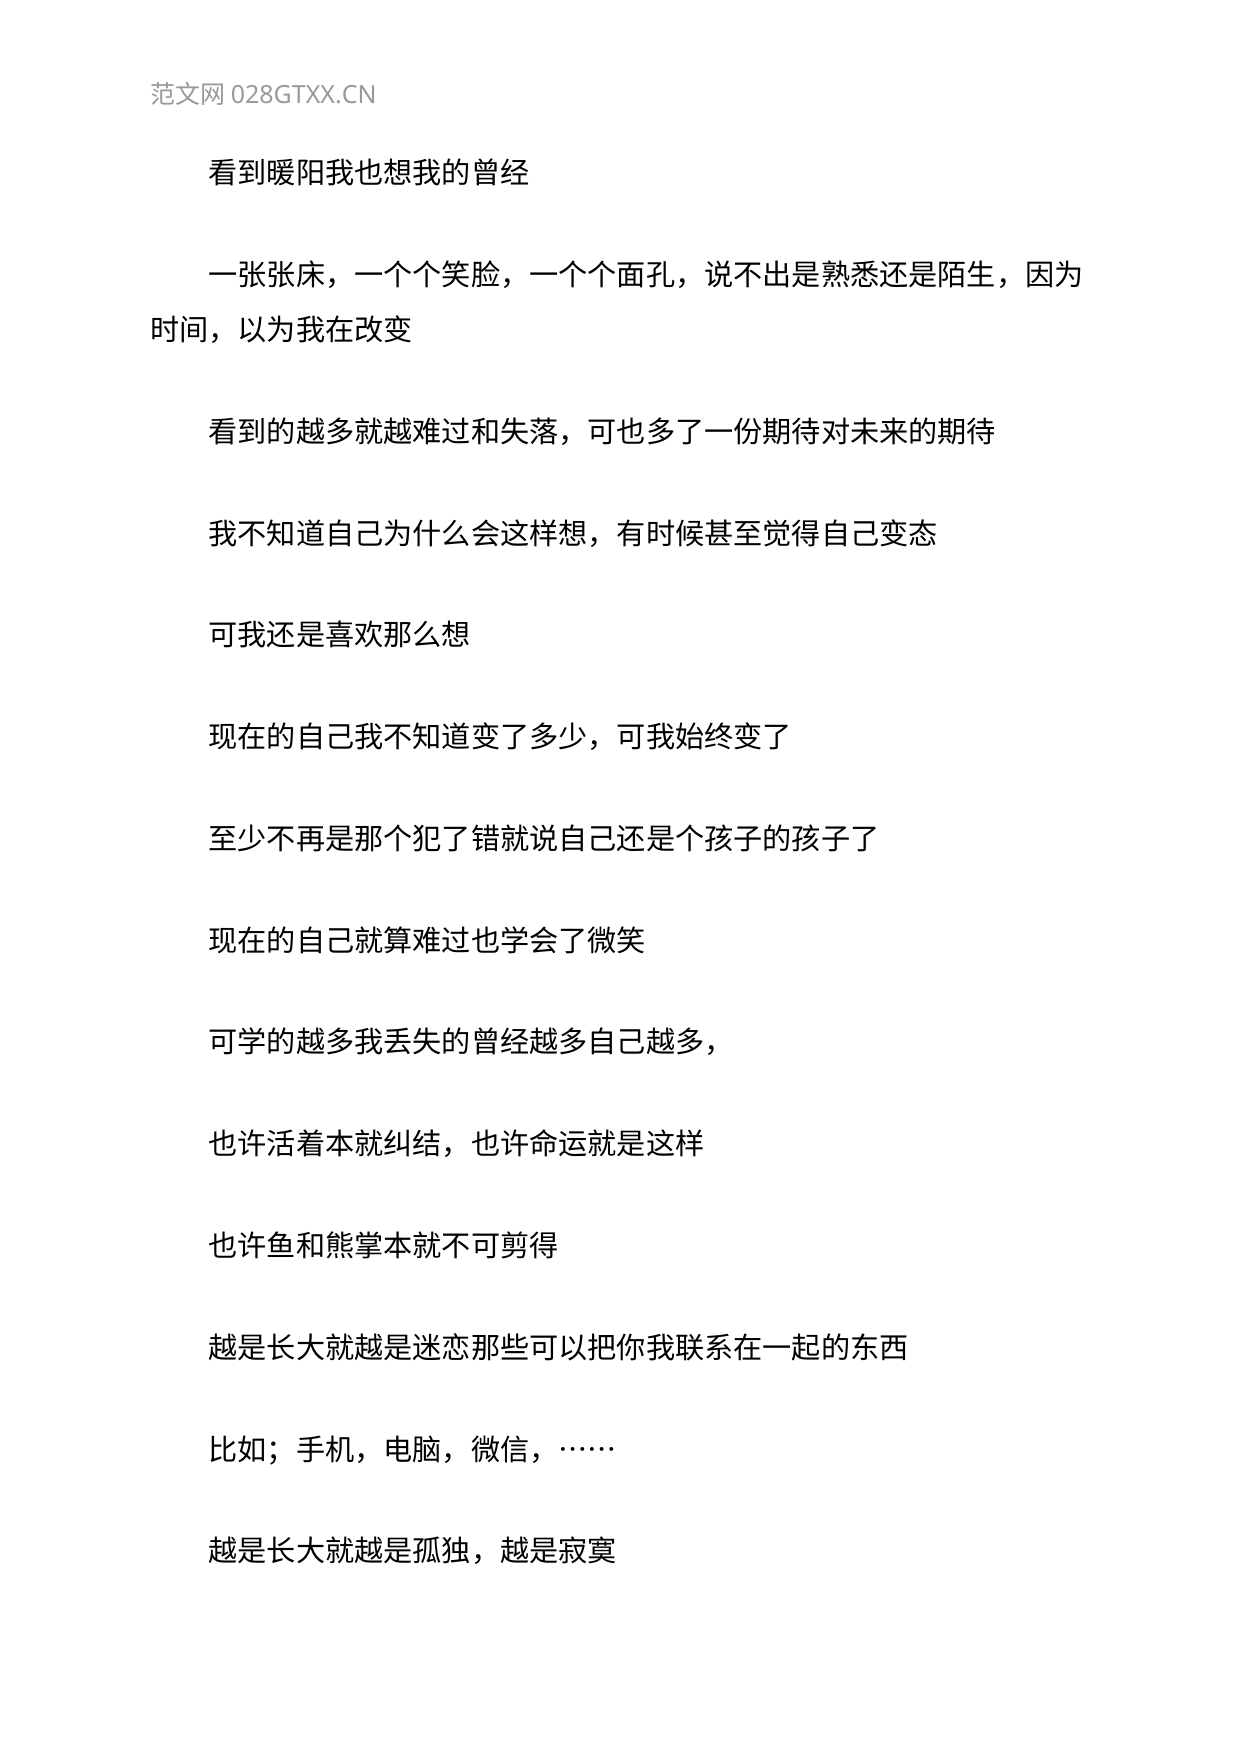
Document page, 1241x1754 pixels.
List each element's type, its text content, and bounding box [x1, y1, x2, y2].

text 越是长大就越是孤独，越是寂寞 [150, 1528, 1090, 1570]
text 看到的越多就越难过和失落，可也多了一份期待对未来的期待 [150, 408, 1090, 451]
text 也许活着本就纠结，也许命运就是这样 [150, 1121, 1090, 1163]
text 现在的自己我不知道变了多少，可我始终变了 [150, 714, 1090, 756]
text 比如；手机，电脑，微信，…… [150, 1426, 1090, 1468]
text 我不知道自己为什么会这样想，有时候甚至觉得自己变态 [150, 510, 1090, 552]
text 看到暖阳我也想我的曾经 [150, 150, 1090, 192]
text 可我还是喜欢那么想 [150, 612, 1090, 654]
text 现在的自己就算难过也学会了微笑 [150, 917, 1090, 959]
text 可学的越多我丢失的曾经越多自己越多， [150, 1019, 1090, 1061]
text 越是长大就越是迷恋那些可以把你我联系在一起的东西 [150, 1324, 1090, 1367]
text 也许鱼和熊掌本就不可剪得 [150, 1223, 1090, 1265]
text 一张张床，一个个笑脸，一个个面孔，说不出是熟悉还是陌生，因为时间，以为我在改变 [150, 252, 1090, 349]
text 至少不再是那个犯了错就说自己还是个孩子的孩子了 [150, 816, 1090, 858]
